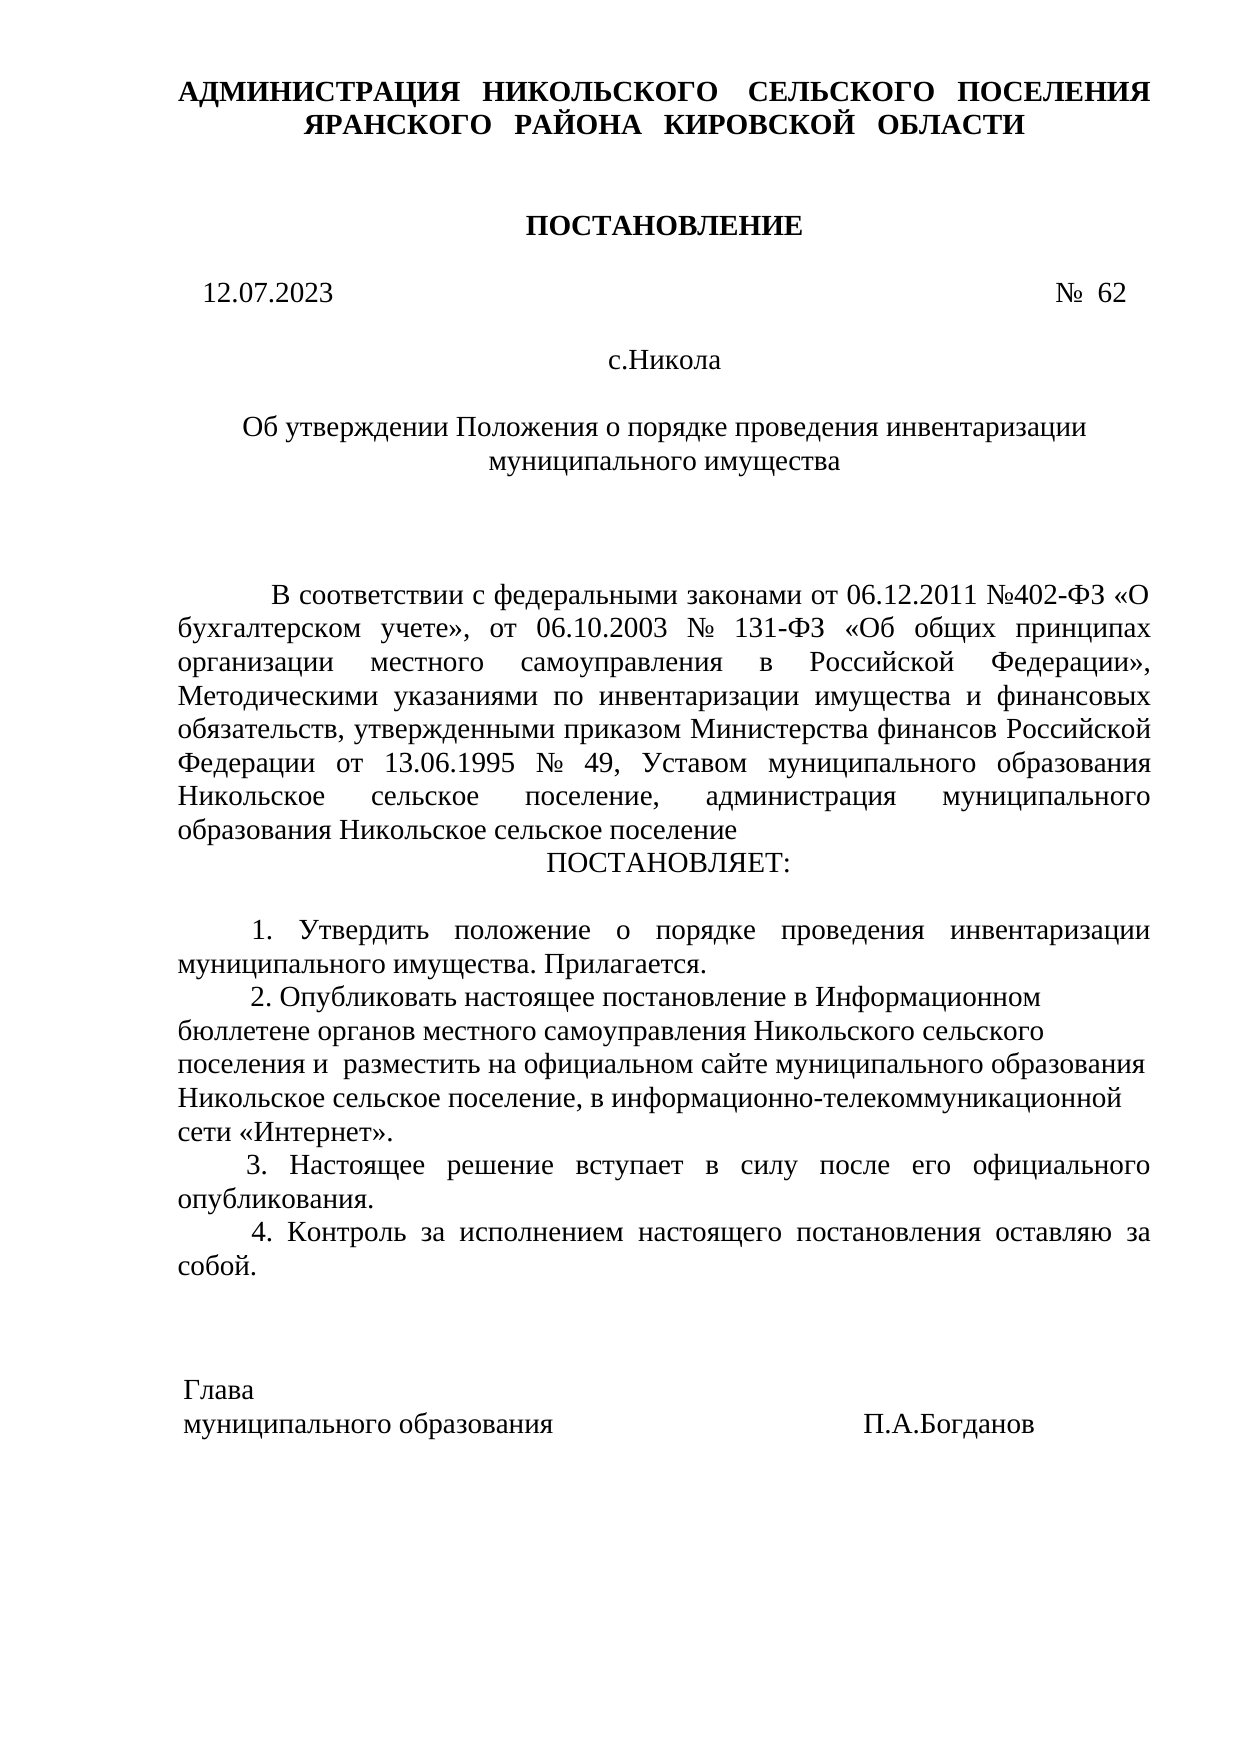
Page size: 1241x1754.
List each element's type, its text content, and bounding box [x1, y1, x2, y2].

table_header Глава муниципального образования [166, 1373, 642, 1439]
text АДМИНИСТРАЦИЯ НИКОЛЬСКОГО СЕЛЬСКОГО ПОСЕЛЕНИЯ [177, 74, 1152, 107]
text 2. Опубликовать настоящее постановление в Информационном бюллетене органов местного самоуправления Никольского сельского поселения и разместить на официальном сайте муниципального образования Никольское сельское поселение, в информационно-телекоммуникационной сети «Интернет». [177, 979, 1152, 1147]
text ЯРАНСКОГО РАЙОНА КИРОВСКОЙ ОБЛАСТИ [177, 107, 1152, 141]
text ПОСТАНОВЛЕНИЕ [177, 208, 1152, 242]
text ПОСТАНОВЛЯЕТ: [177, 845, 1152, 879]
table_header П.А.Богданов [643, 1373, 1187, 1439]
text 1. Утвердить положение о порядке проведения инвентаризации муниципального имущества. Прилагается. [177, 912, 1152, 979]
text 12.07.2023 № 62 [177, 275, 1152, 309]
text Об утверждении Положения о порядке проведения инвентаризации муниципального имущества [177, 409, 1152, 476]
text 4. Контроль за исполнением настоящего постановления оставляю за собой. [177, 1214, 1152, 1281]
text с.Никола [177, 342, 1152, 376]
text 3. Настоящее решение вступает в силу после его официального опубликования. [177, 1147, 1152, 1214]
text В соответствии с федеральными законами от 06.12.2011 №402-ФЗ «О бухгалтерском учете», от 06.10.2003 № 131-ФЗ «Об общих принципах организации местного самоуправления в Российской Федерации», Методическими указаниями по инвентаризации имущества и финансовых обязательств, утвержденными приказом Министерства финансов Российской Федерации от 13.06.1995 № 49, Уставом муниципального образования Никольское сельское поселение, администрация муниципального образования Никольское сельское поселение [177, 543, 1152, 845]
